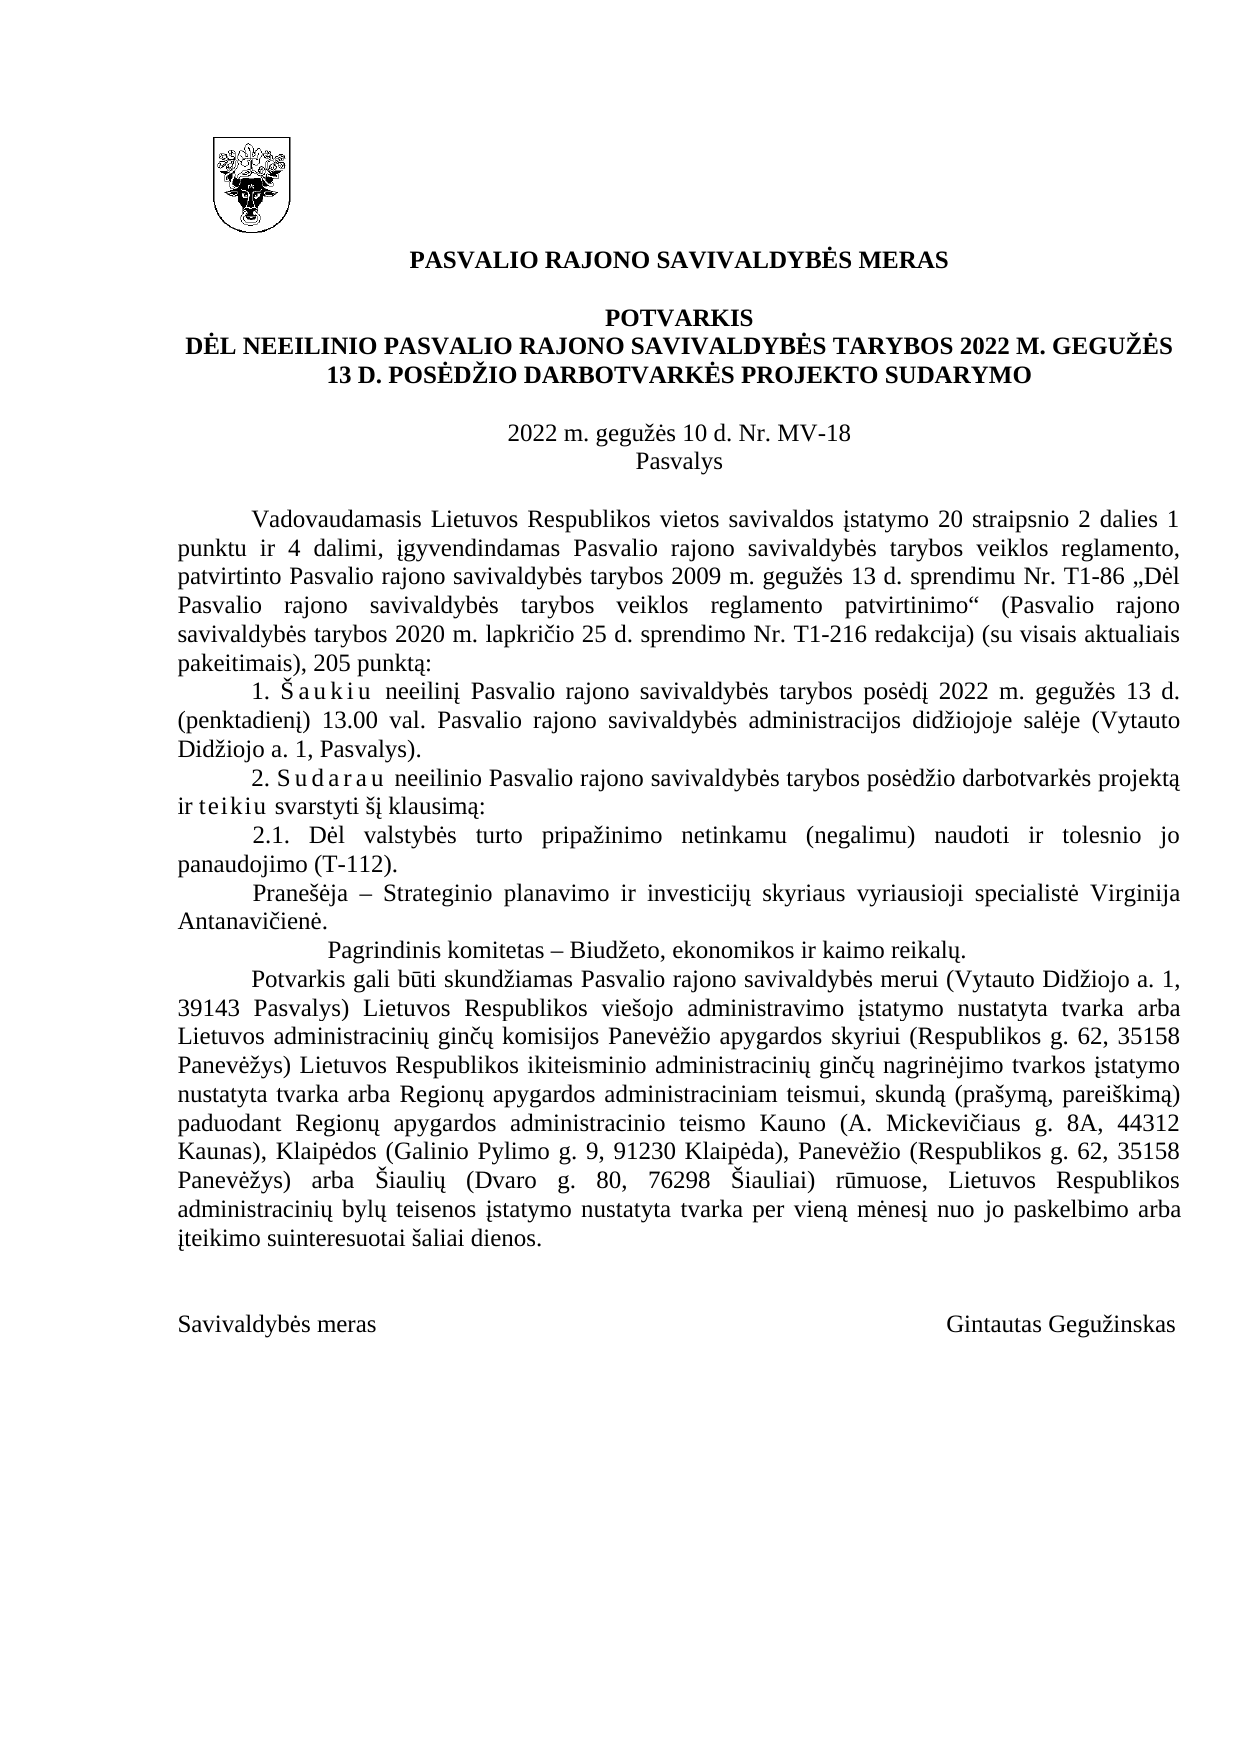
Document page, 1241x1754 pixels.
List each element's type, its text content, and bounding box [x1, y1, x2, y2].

text Potvarkis gali būti skundžiamas Pasvalio rajono savivaldybės merui (Vytauto Didžiojo a. 1, 39143 Pasvalys) Lietuvos Respublikos viešojo administravimo įstatymo nustatyta tvarka arba Lietuvos administracinių ginčų komisijos Panevėžio apygardos skyriui (Respublikos g. 62, 35158 Panevėžys) Lietuvos Respublikos ikiteisminio administracinių ginčų nagrinėjimo tvarkos įstatymo nustatyta tvarka arba Regionų apygardos administraciniam teismui, skundą (prašymą, pareiškimą) paduodant Regionų apygardos administracinio teismo Kauno (A. Mickevičiaus g. 8A, 44312 Kaunas), Klaipėdos (Galinio Pylimo g. 9, 91230 Klaipėda), Panevėžio (Respublikos g. 62, 35158 Panevėžys) arba Šiaulių (Dvaro g. 80, 76298 Šiauliai) rūmuose, Lietuvos Respublikos administracinių bylų teisenos įstatymo nustatyta tvarka per vieną mėnesį nuo jo paskelbimo arba įteikimo suinteresuotai šaliai dienos. [177, 1079, 1181, 1251]
text 1. Šaukiu neeilinį Pasvalio rajono savivaldybės tarybos posėdį 2022 m. gegužės 13 d. (penktadienį) 13.00 val. Pasvalio rajono savivaldybės administracijos didžiojoje salėje (Vytauto Didžiojo a. 1, Pasvalys). [177, 676, 1181, 763]
text Pagrindinis komitetas – Biudžeto, ekonomikos ir kaimo reikalų. [177, 935, 1181, 964]
text Pranešėja – Strateginio planavimo ir investicijų skyriaus vyriausioji specialistė Virginija Antanavičienė. [177, 878, 1181, 935]
text 2. Sudarau neeilinio Pasvalio rajono savivaldybės tarybos posėdžio darbotvarkės projektą ir teikiu svarstyti šį klausimą: [177, 763, 1181, 820]
picture [192, 125, 311, 240]
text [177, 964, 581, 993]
text Vadovaudamasis Lietuvos Respublikos vietos savivaldos įstatymo 20 straipsnio 2 dalies 1 punktu ir 4 dalimi, įgyvendindamas Pasvalio rajono savivaldybės tarybos veiklos reglamento, patvirtinto Pasvalio rajono savivaldybės tarybos 2009 m. gegužės 13 d. sprendimu Nr. T1-86 „Dėl Pasvalio rajono savivaldybės tarybos veiklos reglamento patvirtinimo“ (Pasvalio rajono savivaldybės tarybos 2020 m. lapkričio 25 d. sprendimo Nr. T1-216 redakcija) (su visais aktualiais pakeitimais), 205 punktą: [177, 504, 1181, 676]
text Savivaldybės meras Gintautas Gegužinskas [177, 1309, 1181, 1338]
text 2.1. Dėl valstybės turto pripažinimo netinkamu (negalimu) naudoti ir tolesnio jo panaudojimo (T-112). [177, 820, 1181, 878]
